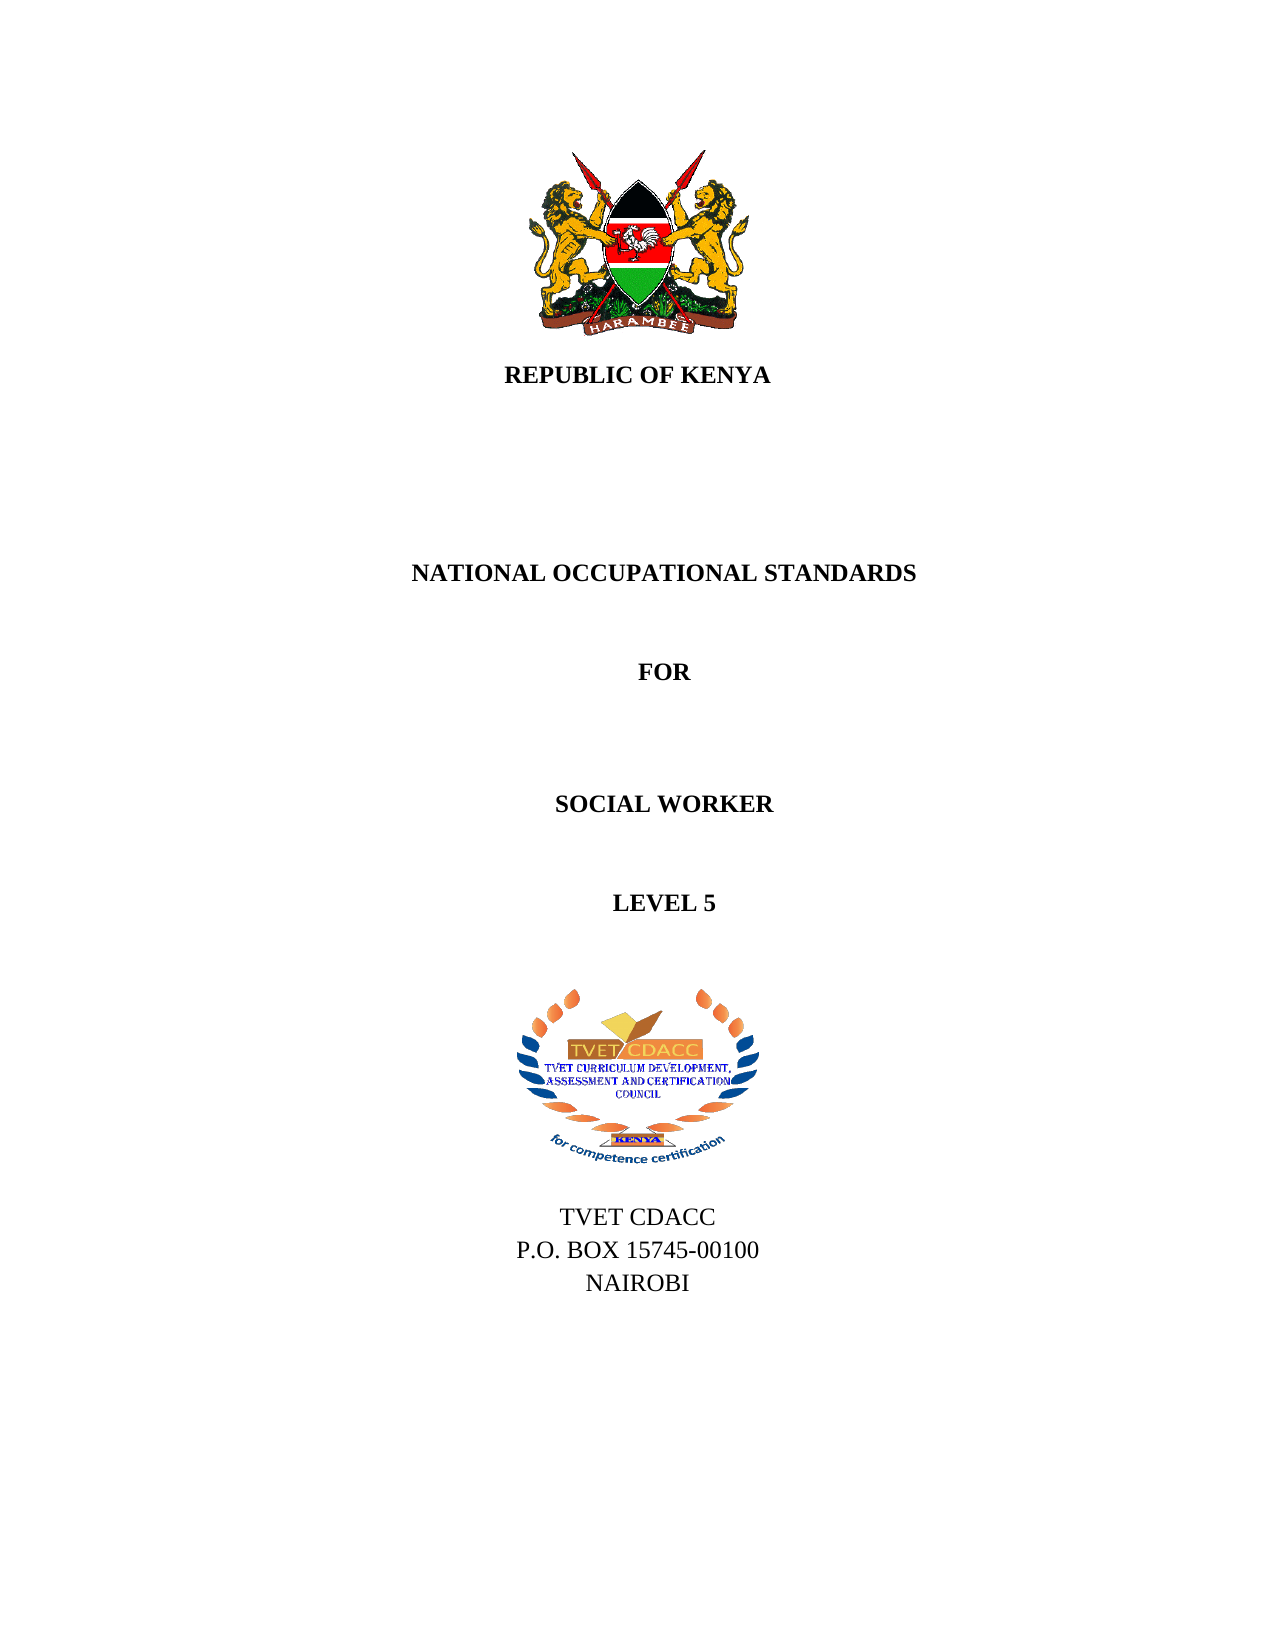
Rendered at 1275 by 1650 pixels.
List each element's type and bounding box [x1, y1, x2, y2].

picture [514, 987, 761, 1165]
picture [524, 150, 751, 336]
